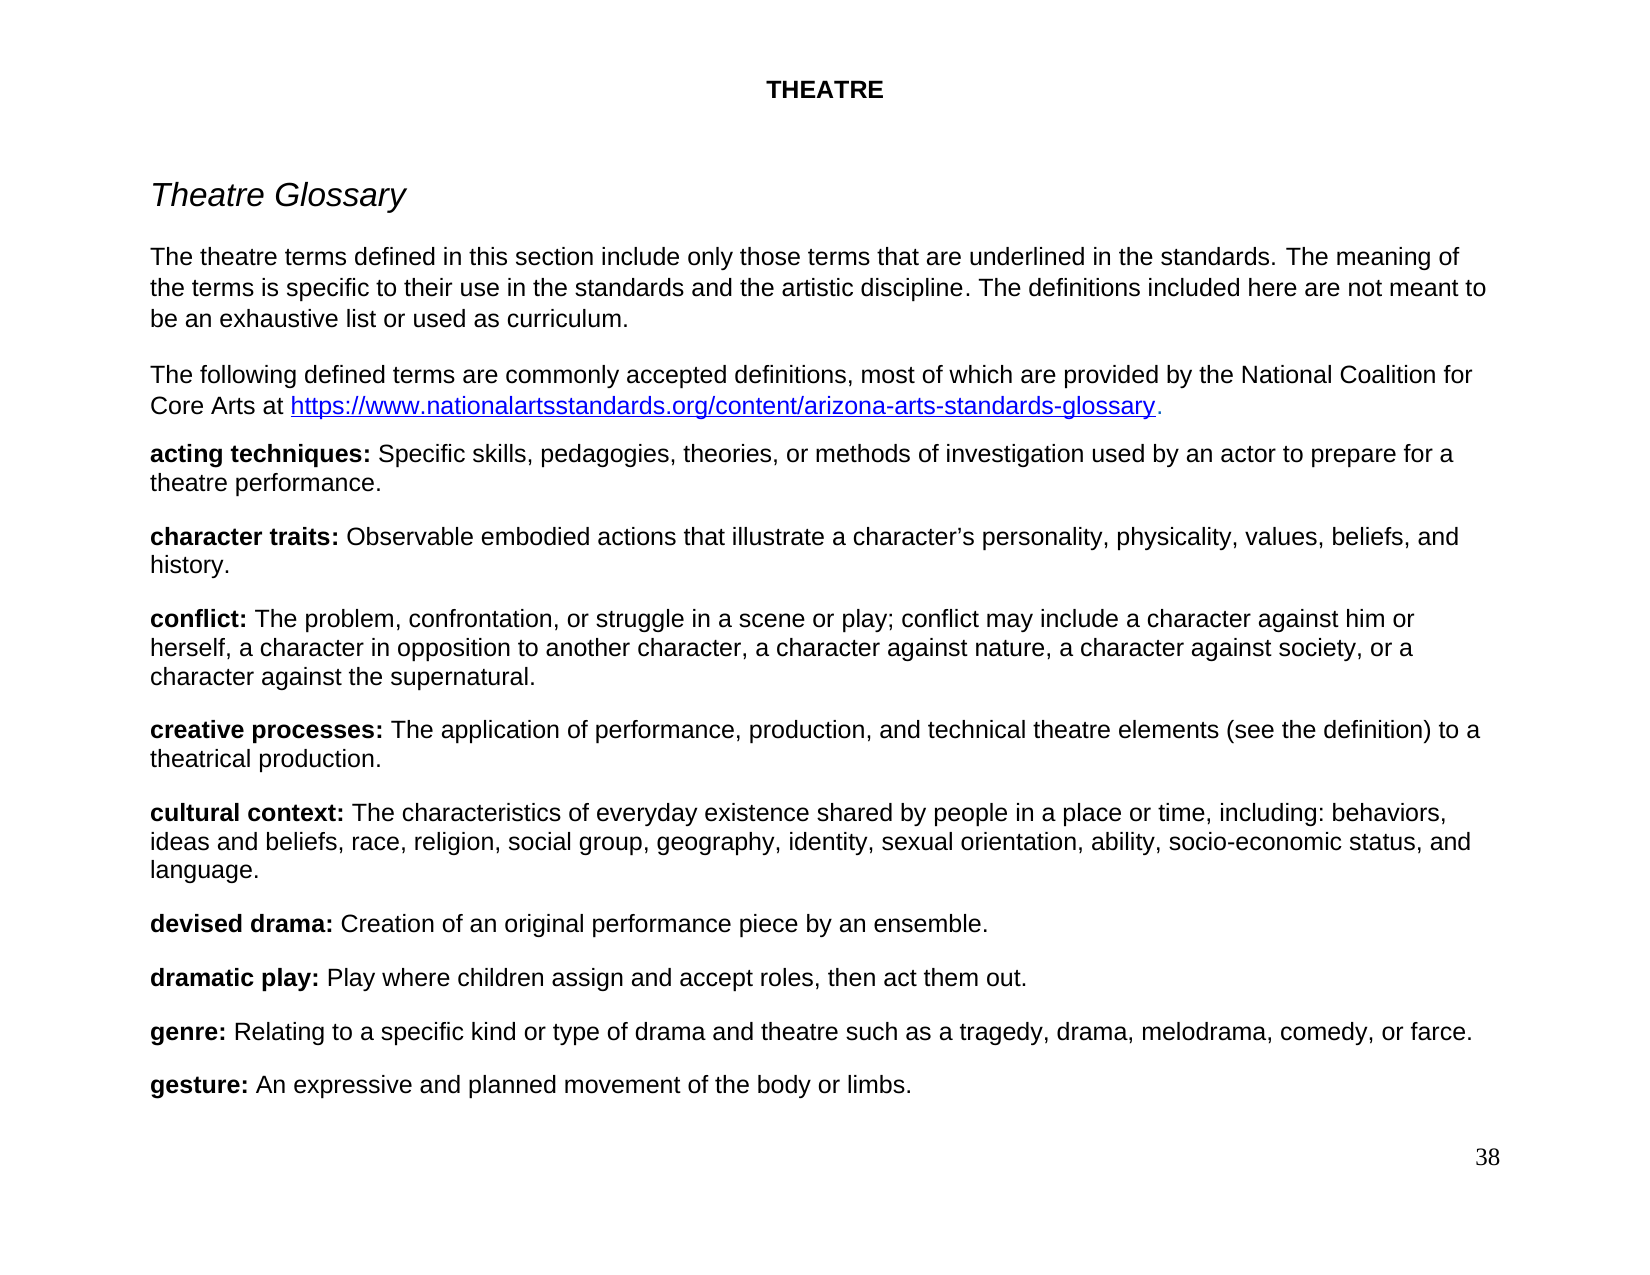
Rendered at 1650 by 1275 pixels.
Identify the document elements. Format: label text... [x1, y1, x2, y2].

text conflict: The problem, confrontation, or struggle in a scene or play; conflict may include a character against him or herself, a character in opposition to another character, a character against nature, a character against society, or a character against the supernatural. [150, 604, 1500, 690]
text The following defined terms are commonly accepted definitions, most of which are provided by the National Coalition for Core Arts at https://www.nationalartsstandards.org/content/arizona-arts-standards-glossary. [150, 360, 1500, 420]
text character traits: Observable embodied actions that illustrate a character’s personality, physicality, values, beliefs, and history. [150, 522, 1500, 579]
text devised drama: Creation of an original performance piece by an ensemble. [150, 909, 1500, 938]
text cultural context: The characteristics of everyday existence shared by people in a place or time, including: behaviors, ideas and beliefs, race, religion, social group, geography, identity, sexual orientation, ability, socio-economic status, and language. [150, 798, 1500, 884]
text creative processes: The application of performance, production, and technical theatre elements (see the definition) to a theatrical production. [150, 715, 1500, 773]
text acting techniques: Specific skills, pedagogies, theories, or methods of investigation used by an actor to prepare for a theatre performance. [150, 439, 1500, 497]
text dramatic play: Play where children assign and accept roles, then act them out. [150, 963, 1500, 992]
text genre: Relating to a specific kind or type of drama and theatre such as a tragedy, drama, melodrama, comedy, or farce. [150, 1017, 1500, 1045]
text The theatre terms defined in this section include only those terms that are underlined in the standards. The meaning of the terms is specific to their use in the standards and the artistic discipline. The definitions included here are not meant to be an exhaustive list or used as curriculum. [150, 242, 1500, 333]
subtitle Theatre Glossary [150, 175, 1500, 213]
text gesture: An expressive and planned movement of the body or limbs. [150, 1070, 1500, 1099]
